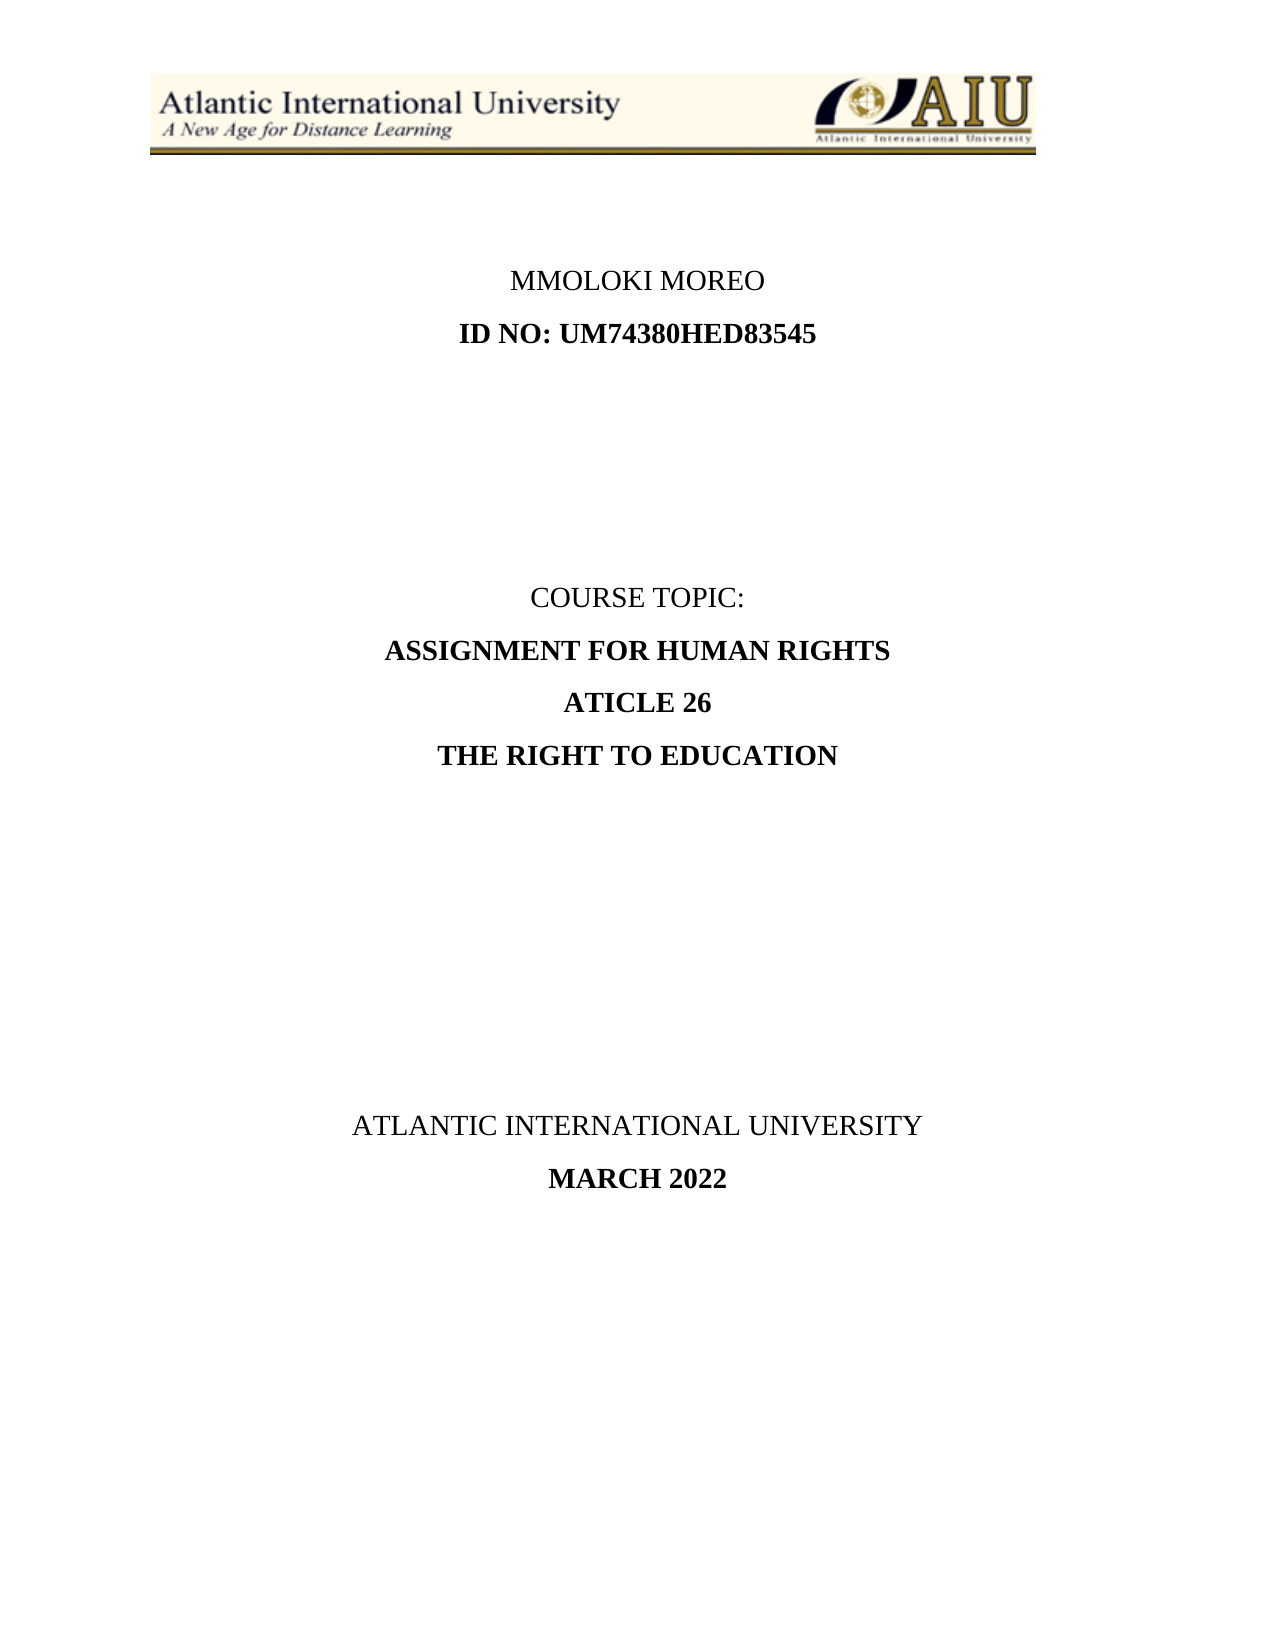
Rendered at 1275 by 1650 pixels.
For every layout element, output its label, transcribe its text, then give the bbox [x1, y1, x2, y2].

text COURSE TOPIC: [150, 580, 1125, 613]
text MMOLOKI MOREO [150, 263, 1125, 296]
text MARCH 2022 [150, 1161, 1125, 1194]
text ID NO: UM74380HED83545 [150, 316, 1125, 349]
text THE RIGHT TO EDUCATION [150, 738, 1125, 772]
text ATICLE 26 [150, 685, 1125, 719]
picture [150, 73, 1037, 155]
text ATLANTIC INTERNATIONAL UNIVERSITY [150, 1108, 1125, 1141]
text ASSIGNMENT FOR HUMAN RIGHTS [150, 633, 1125, 666]
